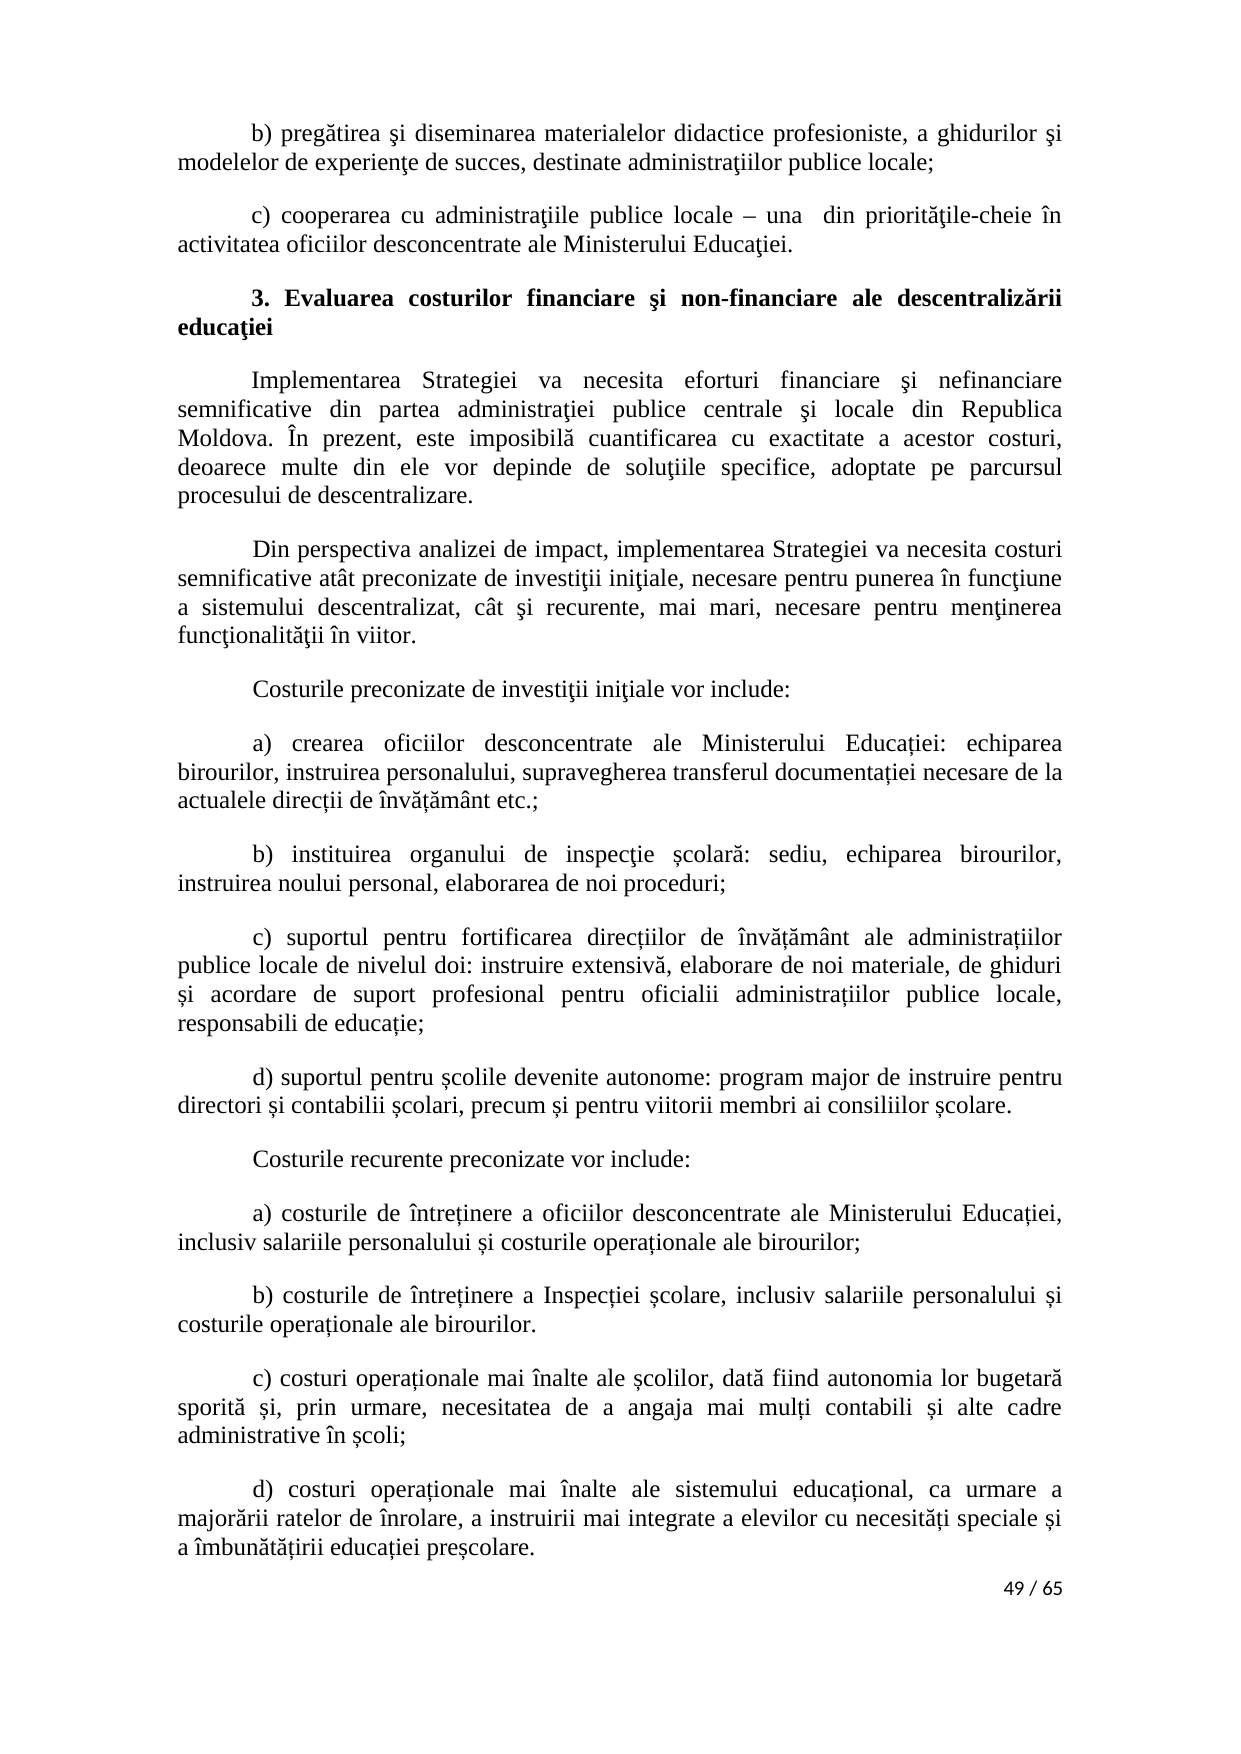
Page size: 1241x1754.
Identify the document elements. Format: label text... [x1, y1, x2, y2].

text a) costurile de întreținere a oficiilor desconcentrate ale Ministerului Educației, inclusiv salariile personalului și costurile operaționale ale birourilor; [177, 1198, 1063, 1256]
text c) suportul pentru fortificarea direcțiilor de învățământ ale administrațiilor publice locale de nivelul doi: instruire extensivă, elaborare de noi materiale, de ghiduri și acordare de suport profesional pentru oficialii administrațiilor publice locale, responsabili de educație; [177, 922, 1063, 1037]
text Costurile recurente preconizate vor include: [177, 1144, 1063, 1173]
text b) costurile de întreținere a Inspecției școlare, inclusiv salariile personalului și costurile operaționale ale birourilor. [177, 1281, 1063, 1338]
text Implementarea Strategiei va necesita eforturi financiare şi nefinanciare semnificative din partea administraţiei publice centrale şi locale din Republica Moldova. În prezent, este imposibilă cuantificarea cu exactitate a acestor costuri, deoarece multe din ele vor depinde de soluţiile specifice, adoptate pe parcursul procesului de descentralizare. [177, 366, 1063, 509]
text d) costuri operaționale mai înalte ale sistemului educațional, ca urmare a majorării ratelor de înrolare, a instruirii mai integrate a elevilor cu necesități speciale și a îmbunătățirii educației preșcolare. [177, 1474, 1063, 1561]
text b) pregătirea şi diseminarea materialelor didactice profesioniste, a ghidurilor şi modelelor de experienţe de succes, destinate administraţiilor publice locale; [177, 118, 1063, 176]
text d) suportul pentru școlile devenite autonome: program major de instruire pentru directori și contabilii școlari, precum și pentru viitorii membri ai consiliilor școlare. [177, 1062, 1063, 1119]
text 3. Evaluarea costurilor financiare şi non-financiare ale descentralizării educaţiei [177, 283, 1063, 341]
text b) instituirea organului de inspecţie școlară: sediu, echiparea birourilor, instruirea noului personal, elaborarea de noi proceduri; [177, 839, 1063, 897]
text c) costuri operaționale mai înalte ale școlilor, dată fiind autonomia lor bugetară sporită și, prin urmare, necesitatea de a angaja mai mulți contabili și alte cadre administrative în școli; [177, 1363, 1063, 1449]
text a) crearea oficiilor desconcentrate ale Ministerului Educației: echiparea birourilor, instruirea personalului, supravegherea transferul documentației necesare de la actualele direcții de învățământ etc.; [177, 728, 1063, 814]
text Costurile preconizate de investiţii iniţiale vor include: [177, 674, 1063, 703]
text c) cooperarea cu administraţiile publice locale – una din priorităţile-cheie în activitatea oficiilor desconcentrate ale Ministerului Educaţiei. [177, 201, 1063, 258]
text Din perspectiva analizei de impact, implementarea Strategiei va necesita costuri semnificative atât preconizate de investiţii iniţiale, necesare pentru punerea în funcţiune a sistemului descentralizat, cât şi recurente, mai mari, necesare pentru menţinerea funcţionalităţii în viitor. [177, 534, 1063, 649]
